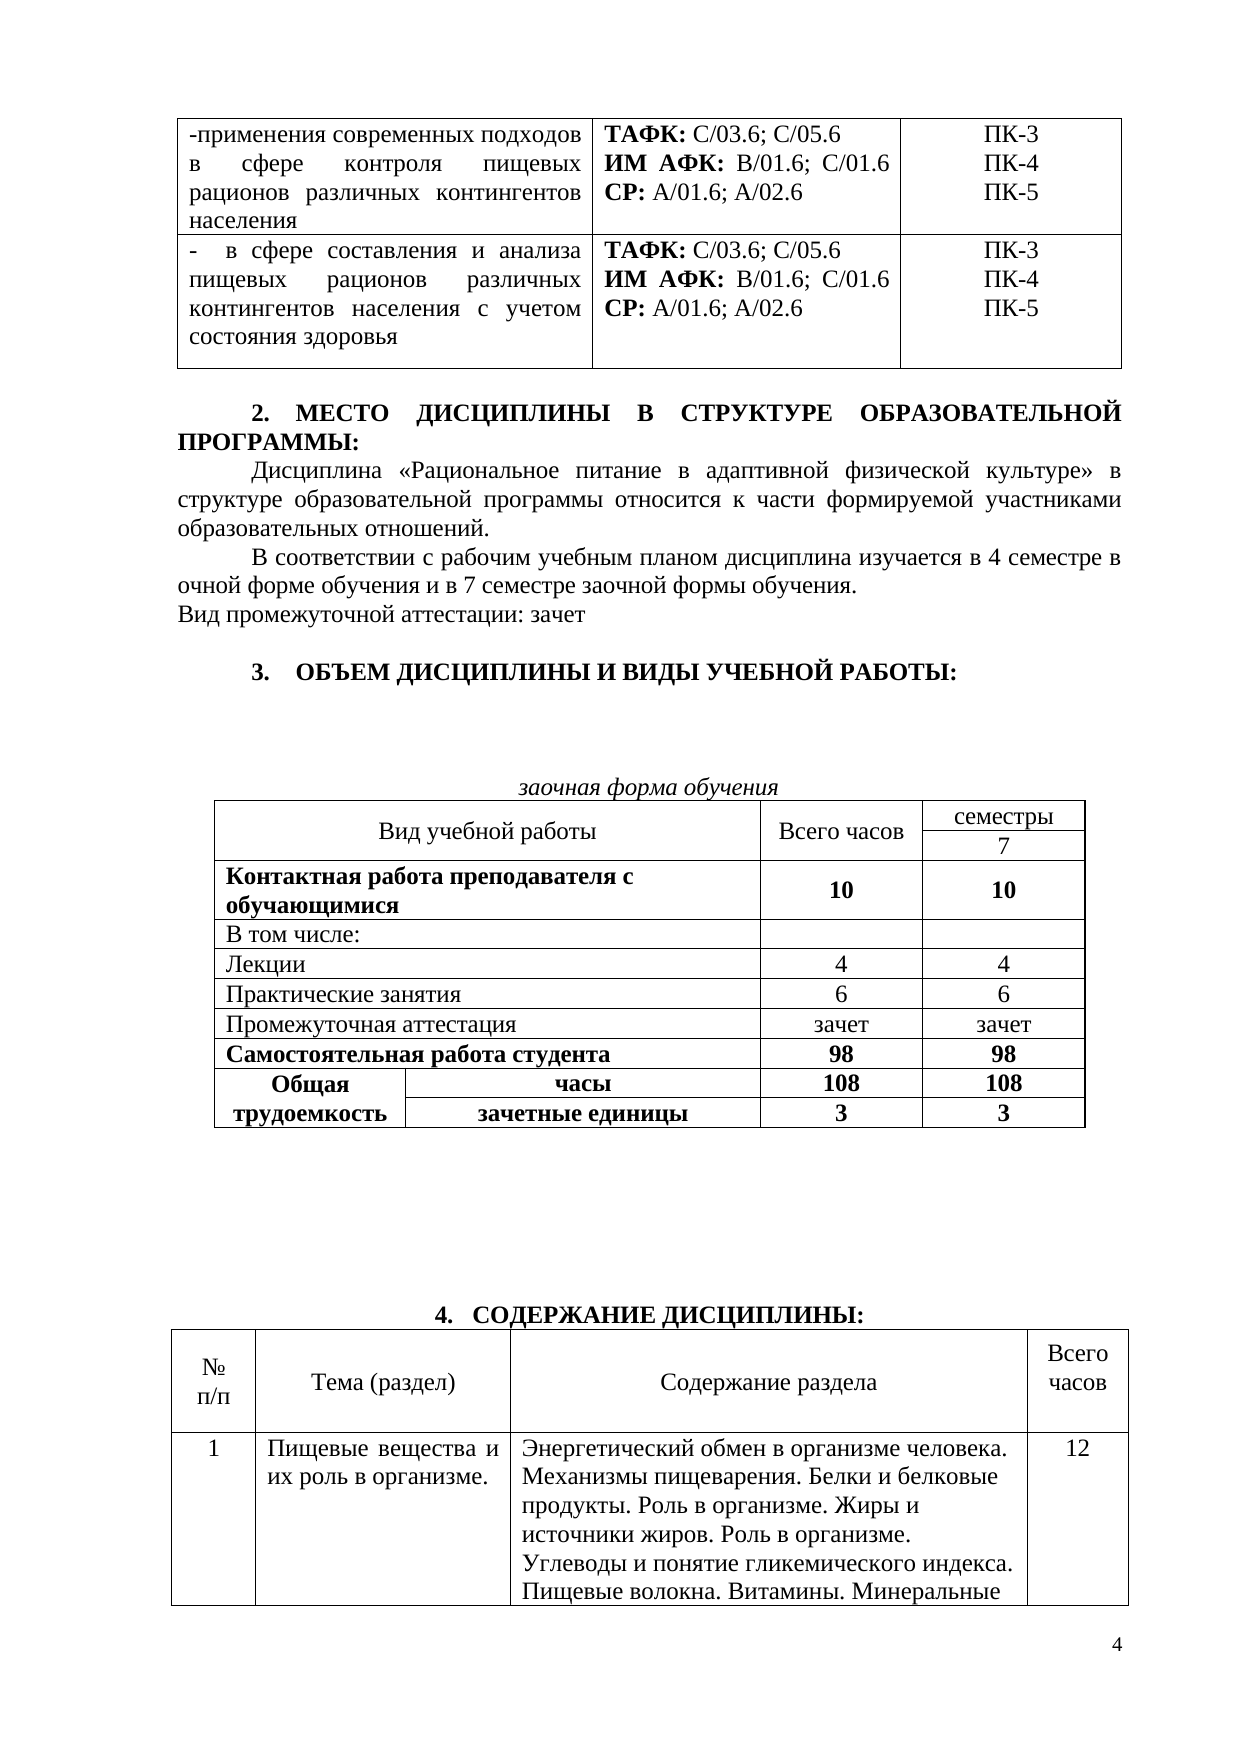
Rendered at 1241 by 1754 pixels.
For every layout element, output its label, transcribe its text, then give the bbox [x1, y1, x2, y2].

list Место дисциплины в структуре Образовательной Программы: [177, 398, 1122, 455]
table_cell 7 [923, 831, 1084, 860]
table_cell 6 [923, 979, 1084, 1008]
table_cell 108 [923, 1069, 1084, 1097]
text заочная форма обучения [177, 772, 1122, 800]
table_cell ПК-3 ПК-4 ПК-5 [901, 119, 1121, 234]
list Объем дисциплины и виды учебной работы: [177, 657, 1122, 685]
list Содержание дисциплины: [177, 1301, 1122, 1329]
table_cell 10 [761, 861, 922, 918]
table_cell 108 [761, 1069, 922, 1097]
table_cell Общая трудоемкость [215, 1069, 405, 1127]
table_cell Практические занятия [215, 979, 760, 1008]
table_cell зачетные единицы [406, 1098, 760, 1127]
table_cell [761, 920, 922, 948]
text Вид промежуточной аттестации: зачет [177, 599, 1122, 628]
table_cell - в сфере составления и анализа пищевых рационов различных контингентов населения с учетом состояния здоровья [178, 235, 592, 368]
table_header № п/п [172, 1330, 255, 1432]
table_cell -применения современных подходов в сфере контроля пищевых рационов различных контингентов населения [178, 119, 592, 234]
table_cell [511, 1433, 1027, 1605]
table_cell 10 [923, 861, 1084, 918]
text Дисциплина «Рациональное питание в адаптивной физической культуре» в структуре образовательной программы относится к части формируемой участниками образовательных отношений. [177, 455, 1122, 542]
text В соответствии с рабочим учебным планом дисциплина изучается в 4 семестре в очной форме обучения и в 7 семестре заочной формы обучения. [177, 542, 1122, 599]
table_cell [923, 920, 1084, 948]
table_cell часы [406, 1069, 760, 1097]
table_cell ТАФК: С/03.6; С/05.6 ИМ АФК: В/01.6; С/01.6 CP: А/01.6; А/02.6 [593, 235, 900, 368]
table_cell Контактная работа преподавателя с обучающимися [215, 861, 760, 918]
table_cell В том числе: [215, 920, 760, 948]
table_cell 3 [923, 1098, 1084, 1127]
table_cell зачет [923, 1009, 1084, 1038]
table_cell 6 [761, 979, 922, 1008]
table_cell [256, 1433, 510, 1605]
table_cell Промежуточная аттестация [215, 1009, 760, 1038]
table_cell Самостоятельная работа студента [215, 1039, 760, 1067]
table_cell 1 [172, 1433, 255, 1605]
table_header Всего часов [761, 801, 922, 860]
table_cell 4 [923, 949, 1084, 978]
table_cell ПК-3 ПК-4 ПК-5 [901, 235, 1121, 368]
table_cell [593, 119, 900, 234]
table_header семестры [923, 801, 1084, 830]
table_cell 98 [923, 1039, 1084, 1067]
table_header Содержание раздела [511, 1330, 1027, 1432]
table_cell 98 [761, 1039, 922, 1067]
table_cell 4 [761, 949, 922, 978]
table_cell зачет [761, 1009, 922, 1038]
table_header Всего часов [1028, 1330, 1128, 1432]
table_cell 3 [761, 1098, 922, 1127]
table_header Тема (раздел) [256, 1330, 510, 1432]
table_header Вид учебной работы [215, 801, 760, 860]
table_cell Лекции [215, 949, 760, 978]
table_cell 12 [1028, 1433, 1128, 1605]
